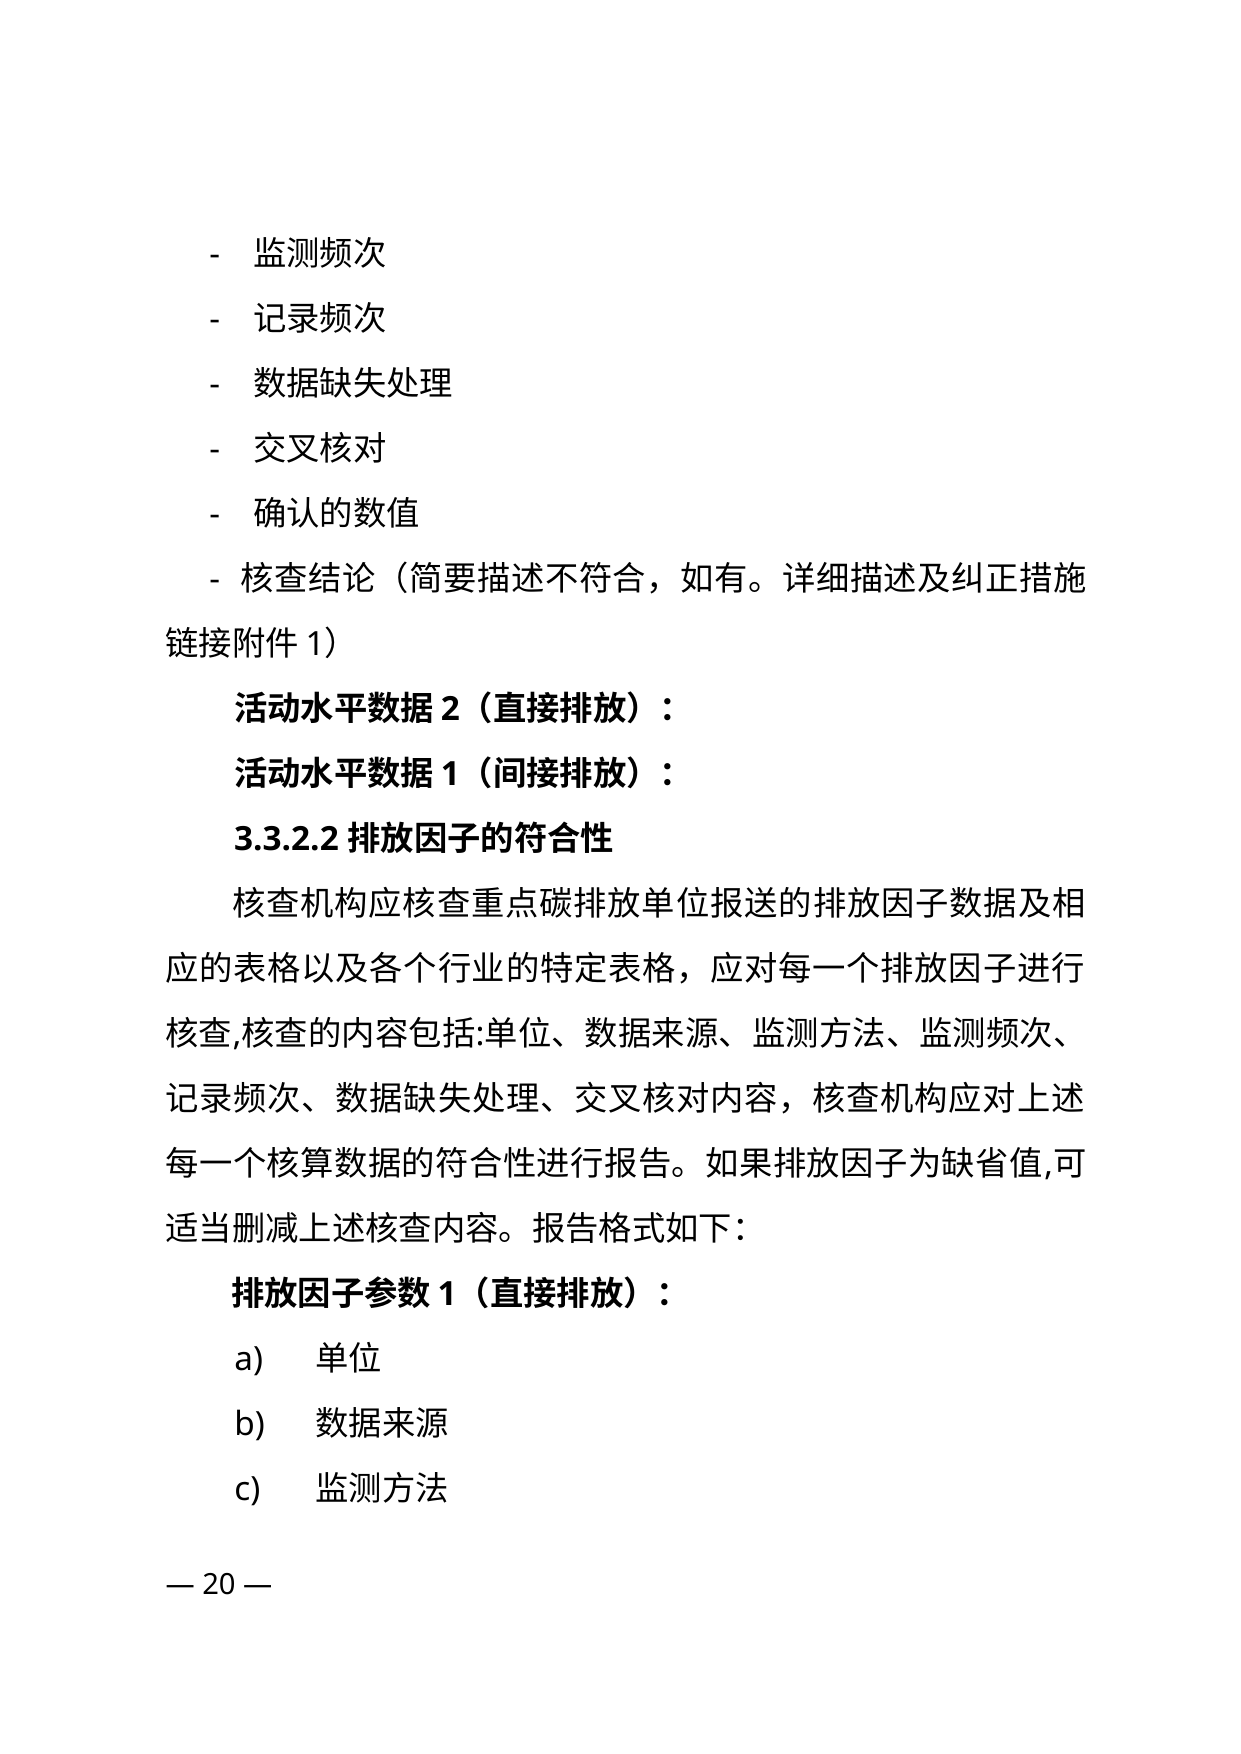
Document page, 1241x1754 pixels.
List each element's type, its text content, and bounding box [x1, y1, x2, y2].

list 监测方法 [234, 1453, 1087, 1518]
text 核查机构应核查重点碳排放单位报送的排放因子数据及相应的表格以及各个行业的特定表格，应对每一个排放因子进行核查,核查的内容包括:单位、数据来源、监测方法、监测频次、记录频次、数据缺失处理、交叉核对内容，核查机构应对上述每一个核算数据的符合性进行报告。如果排放因子为缺省值,可适当删减上述核查内容。报告格式如下： [165, 868, 1087, 1258]
list 记录频次 [209, 283, 1087, 348]
list 确认的数值 [209, 478, 1087, 543]
list 交叉核对 [209, 413, 1087, 478]
text 排放因子参数1（直接排放）： [165, 1258, 1087, 1323]
list 单位 [234, 1323, 1087, 1388]
list 核查结论（简要描述不符合，如有。详细描述及纠正措施链接附件1） [165, 543, 1087, 673]
list 数据缺失处理 [209, 348, 1087, 413]
list 数据来源 [234, 1388, 1087, 1453]
text 3.3.2.2 排放因子的符合性 [165, 803, 1087, 868]
list 监测频次 [209, 218, 1087, 283]
text 活动水平数据2（直接排放）： [165, 673, 1087, 738]
text 活动水平数据1（间接排放）： [165, 738, 1087, 803]
